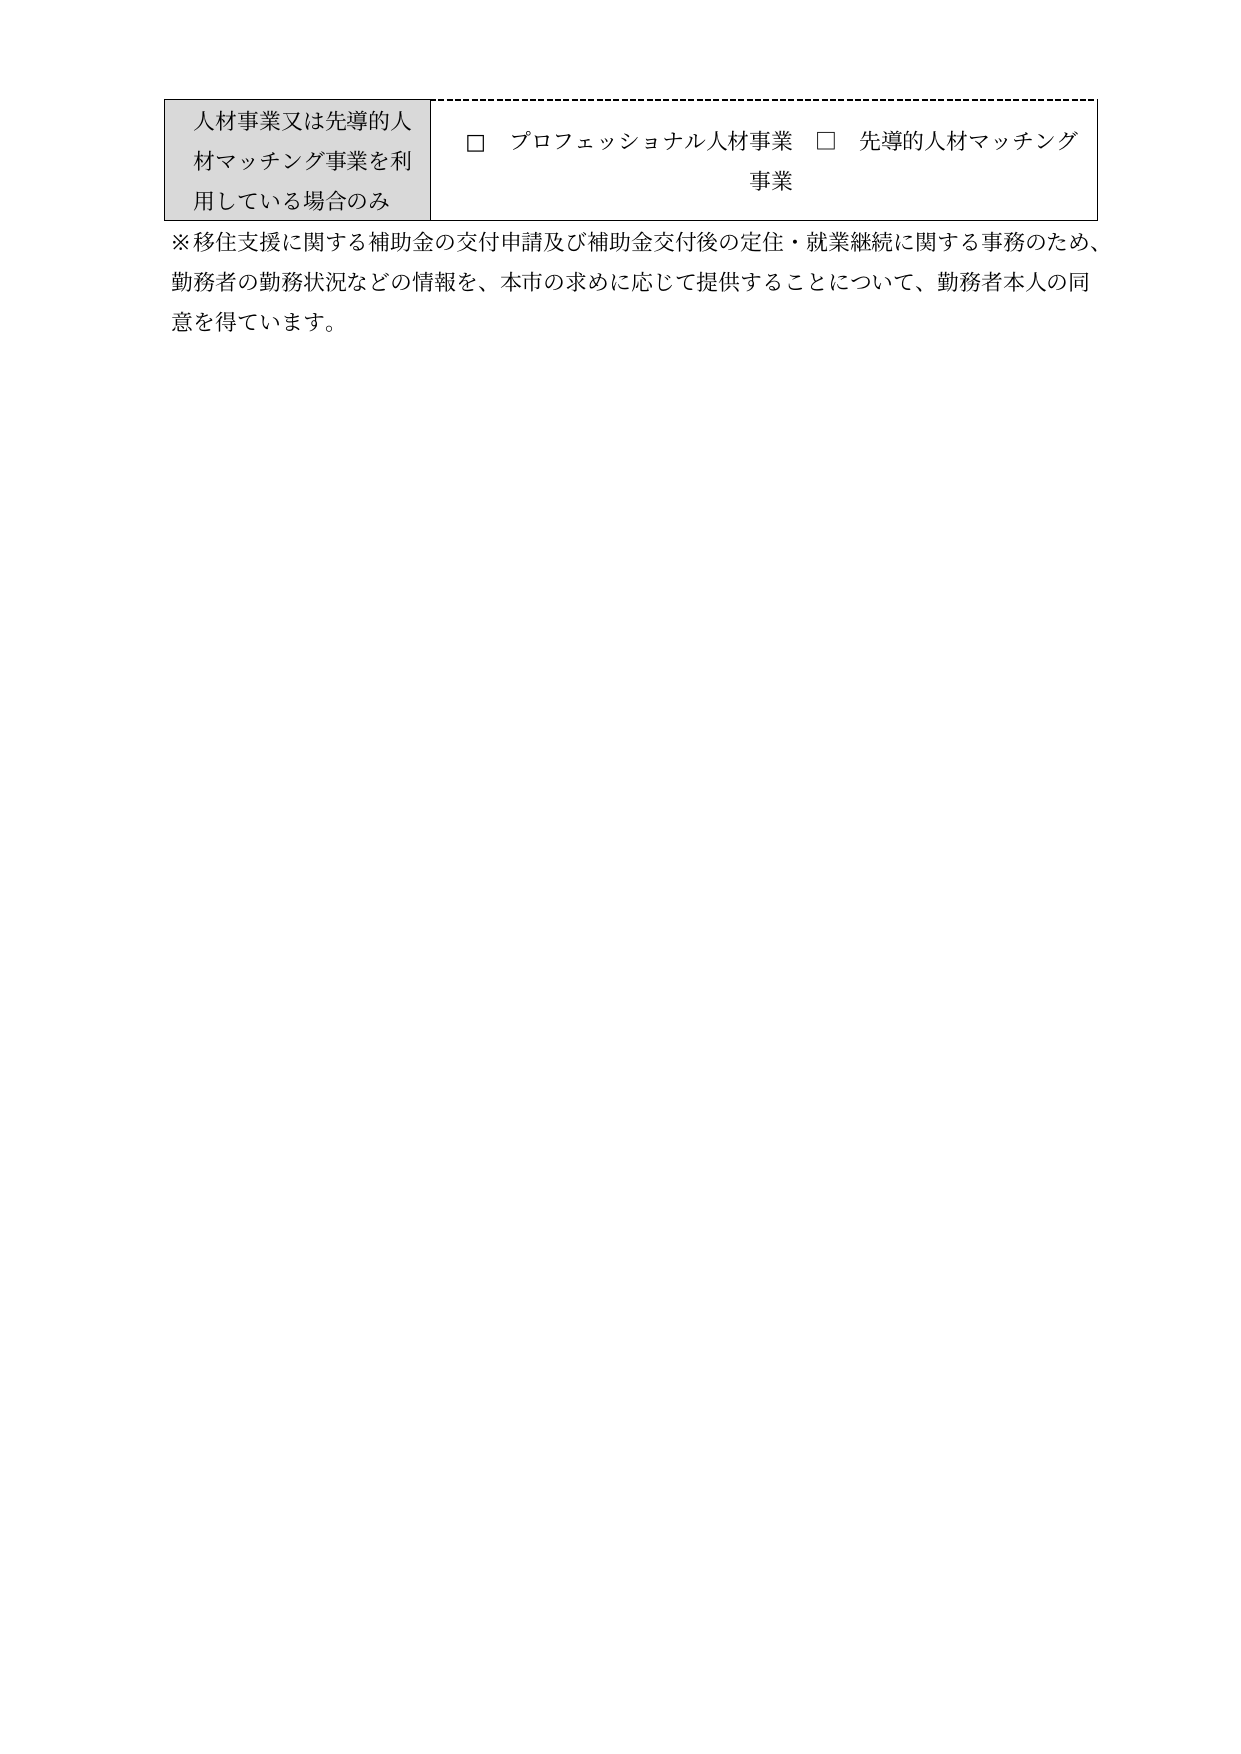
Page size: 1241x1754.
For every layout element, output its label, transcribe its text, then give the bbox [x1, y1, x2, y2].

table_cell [165, 100, 430, 220]
table_cell □ プロフェッショナル人材事業 □ 先導的人材マッチング事業 [431, 99, 1097, 220]
text ※移住支援に関する補助金の交付申請及び補助金交付後の定住・就業継続に関する事務のため、勤務者の勤務状況などの情報を、本市の求めに応じて提供することについて、勤務者本人の同意を得ています。 [161, 221, 1090, 340]
